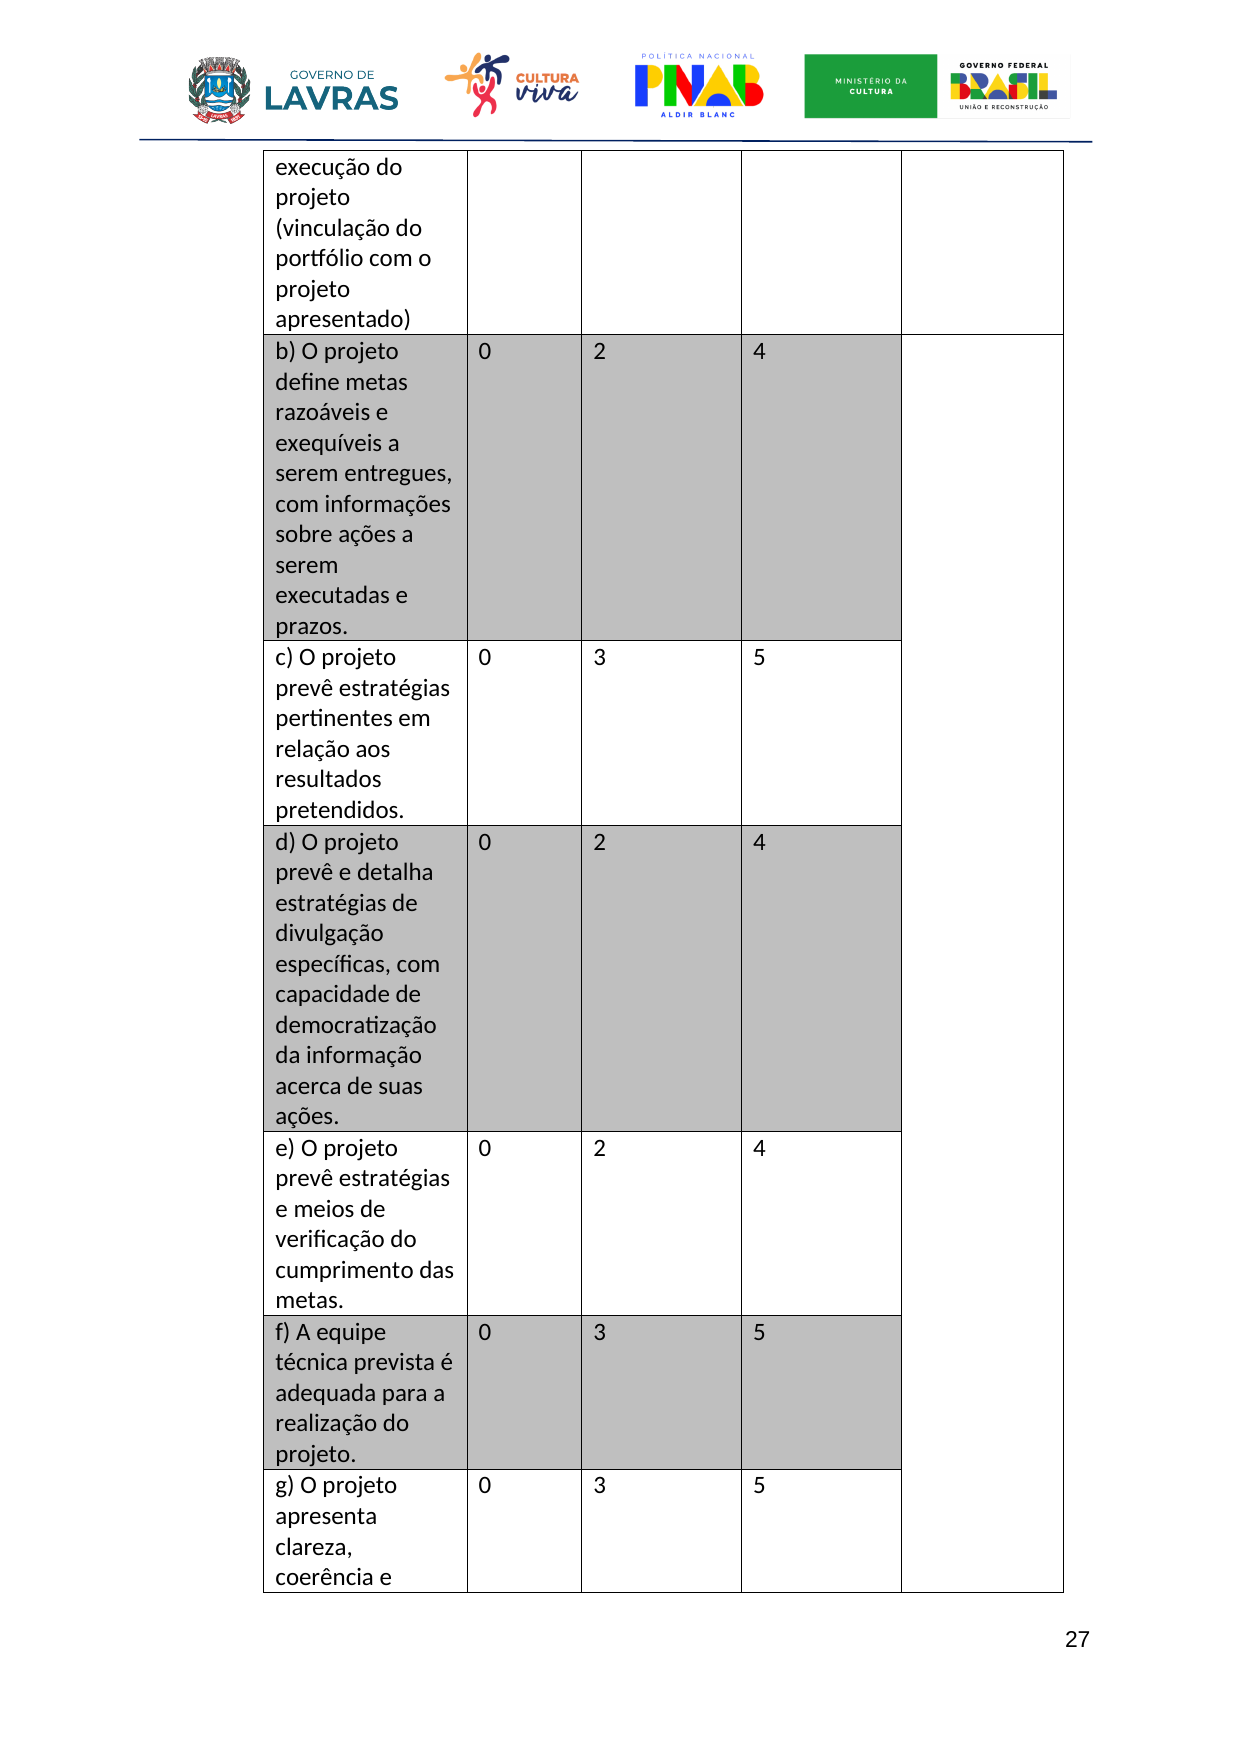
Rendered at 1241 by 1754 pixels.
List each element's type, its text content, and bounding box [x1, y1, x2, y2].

table_cell 0 [468, 1132, 581, 1315]
table_cell 0 [468, 1316, 581, 1469]
table_cell 3 [582, 1470, 741, 1592]
table_cell 3 [582, 1316, 741, 1469]
table_cell c) O projeto prevê estratégias pertinentes em relação aos resultados pretendidos. [264, 641, 467, 824]
table_cell [902, 335, 1063, 1592]
table_cell 4 [742, 151, 901, 334]
table_cell [902, 151, 1063, 334]
table_cell 0 [468, 1470, 581, 1592]
table_cell 0 [468, 335, 581, 640]
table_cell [264, 151, 467, 334]
table_cell 2 [582, 335, 741, 640]
table_cell 4 [742, 1132, 901, 1315]
table_cell 4 [742, 335, 901, 640]
picture [188, 44, 1081, 130]
table_cell d) O projeto prevê e detalha estratégias de divulgação específicas, com capacidade de democratização da informação acerca de suas ações. [264, 826, 467, 1131]
table_cell 5 [742, 641, 901, 824]
table_cell 2 [582, 826, 741, 1131]
table_cell 5 [742, 1316, 901, 1469]
table_cell b) O projeto define metas razoáveis e exequíveis a serem entregues, com informações sobre ações a serem executadas e prazos. [264, 335, 467, 640]
table_cell 2 [582, 1132, 741, 1315]
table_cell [264, 1470, 467, 1592]
table_cell 0 [468, 826, 581, 1131]
table_cell 2 [582, 151, 741, 334]
table_cell e) O projeto prevê estratégias e meios de verificação do cumprimento das metas. [264, 1132, 467, 1315]
table_cell 3 [582, 641, 741, 824]
table_cell 0 [468, 151, 581, 334]
table_cell 5 [742, 1470, 901, 1592]
table_cell f) A equipe técnica prevista é adequada para a realização do projeto. [264, 1316, 467, 1469]
table_cell 4 [742, 826, 901, 1131]
table_cell 0 [468, 641, 581, 824]
